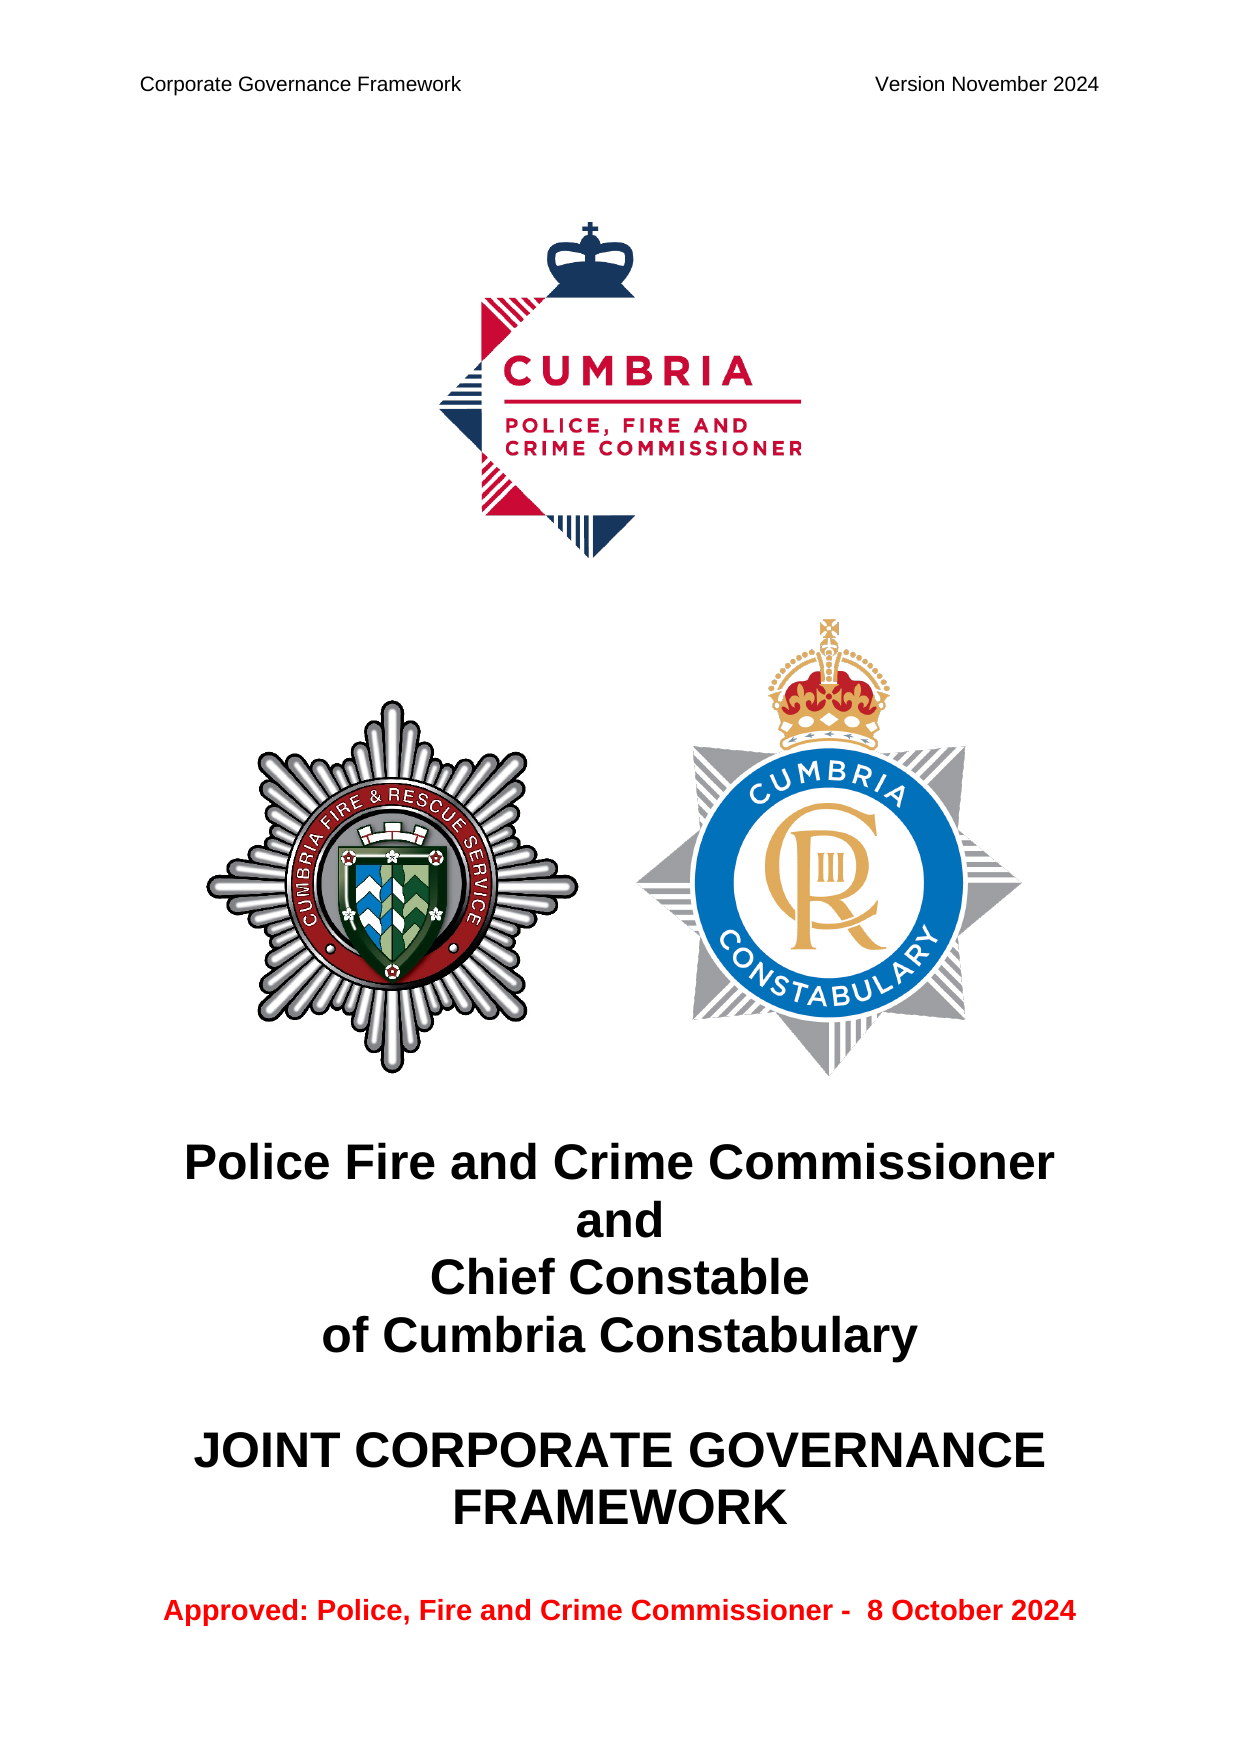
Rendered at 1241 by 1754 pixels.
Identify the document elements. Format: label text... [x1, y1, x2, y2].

picture [203, 697, 581, 1076]
text Chief Constable [139, 1248, 1100, 1305]
picture [636, 619, 1037, 1076]
text FRAMEWORK [139, 1478, 1100, 1535]
text and [139, 1190, 1100, 1248]
picture [438, 222, 802, 558]
text Police Fire and Crime Commissioner [139, 1133, 1100, 1190]
text JOINT CORPORATE GOVERNANCE [139, 1420, 1100, 1478]
text Approved: Police, Fire and Crime Commissioner - 8 October 2024 [139, 1593, 1100, 1626]
text of Cumbria Constabulary [139, 1305, 1100, 1363]
